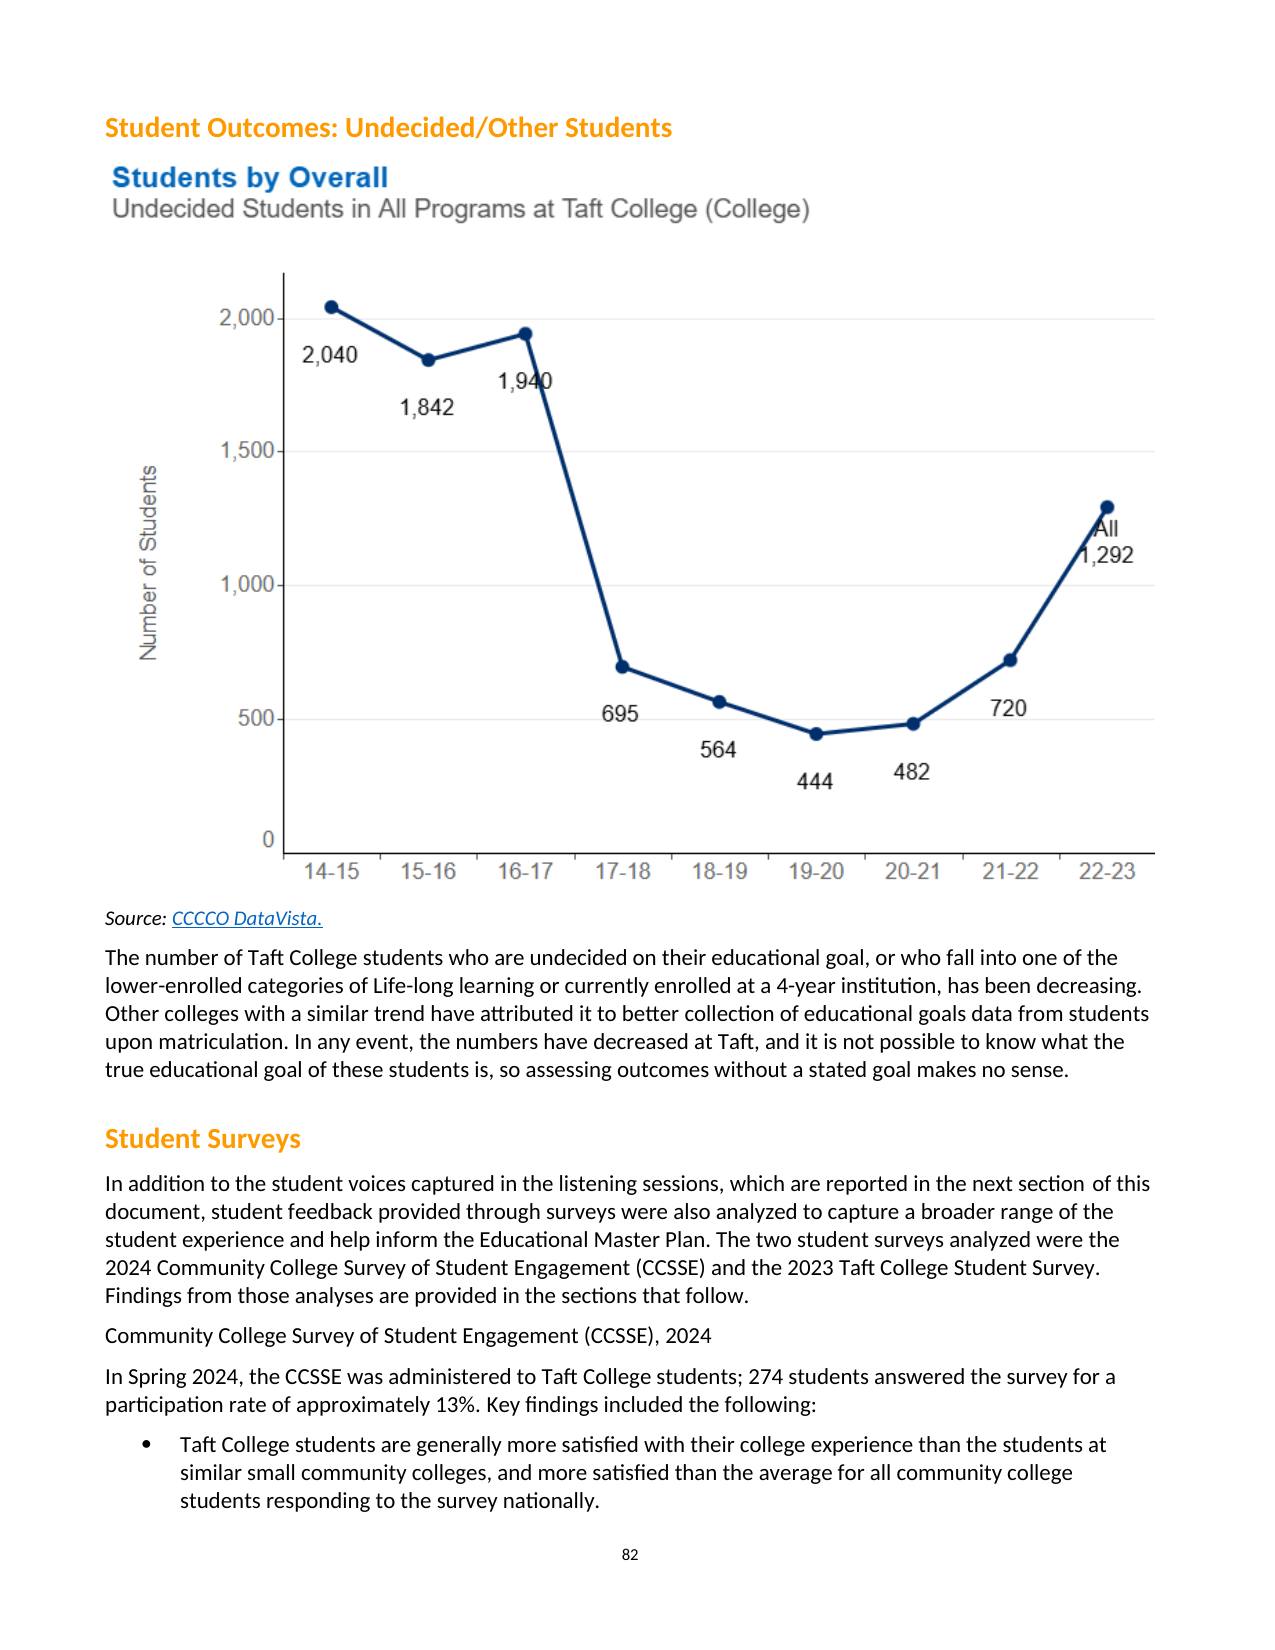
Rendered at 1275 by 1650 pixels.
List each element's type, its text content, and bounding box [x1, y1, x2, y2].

subtitle Student Outcomes: Undecided/Other Students [105, 109, 1155, 145]
text In addition to the student voices captured in the listening sessions, which are reported in the next section of this document, student feedback provided through surveys were also analyzed to capture a broader range of the student experience and help inform the Educational Master Plan. The two student surveys analyzed were the 2024 Community College Survey of Student Engagement (CCSSE) and the 2023 Taft College Student Survey. Findings from those analyses are provided in the sections that follow. [105, 1169, 1155, 1309]
text Community College Survey of Student Engagement (CCSSE), 2024 [105, 1321, 1155, 1349]
text The number of Taft College students who are undecided on their educational goal, or who fall into one of the lower-enrolled categories of Life-long learning or currently enrolled at a 4-year institution, has been decreasing. Other colleges with a similar trend have attributed it to better collection of educational goals data from students upon matriculation. In any event, the numbers have decreased at Taft, and it is not possible to know what the true educational goal of these students is, so assessing outcomes without a stated goal makes no sense. [105, 943, 1155, 1083]
subtitle Student Surveys [105, 1121, 1155, 1156]
picture [105, 157, 1155, 893]
text Source: CCCCO DataVista. [105, 905, 1155, 931]
text In Spring 2024, the CCSSE was administered to Taft College students; 274 students answered the survey for a participation rate of approximately 13%. Key findings included the following: [105, 1362, 1155, 1418]
list Taft College students are generally more satisfied with their college experience than the students at similar small community colleges, and more satisfied than the average for all community college students responding to the survey nationally. [142, 1430, 1155, 1514]
